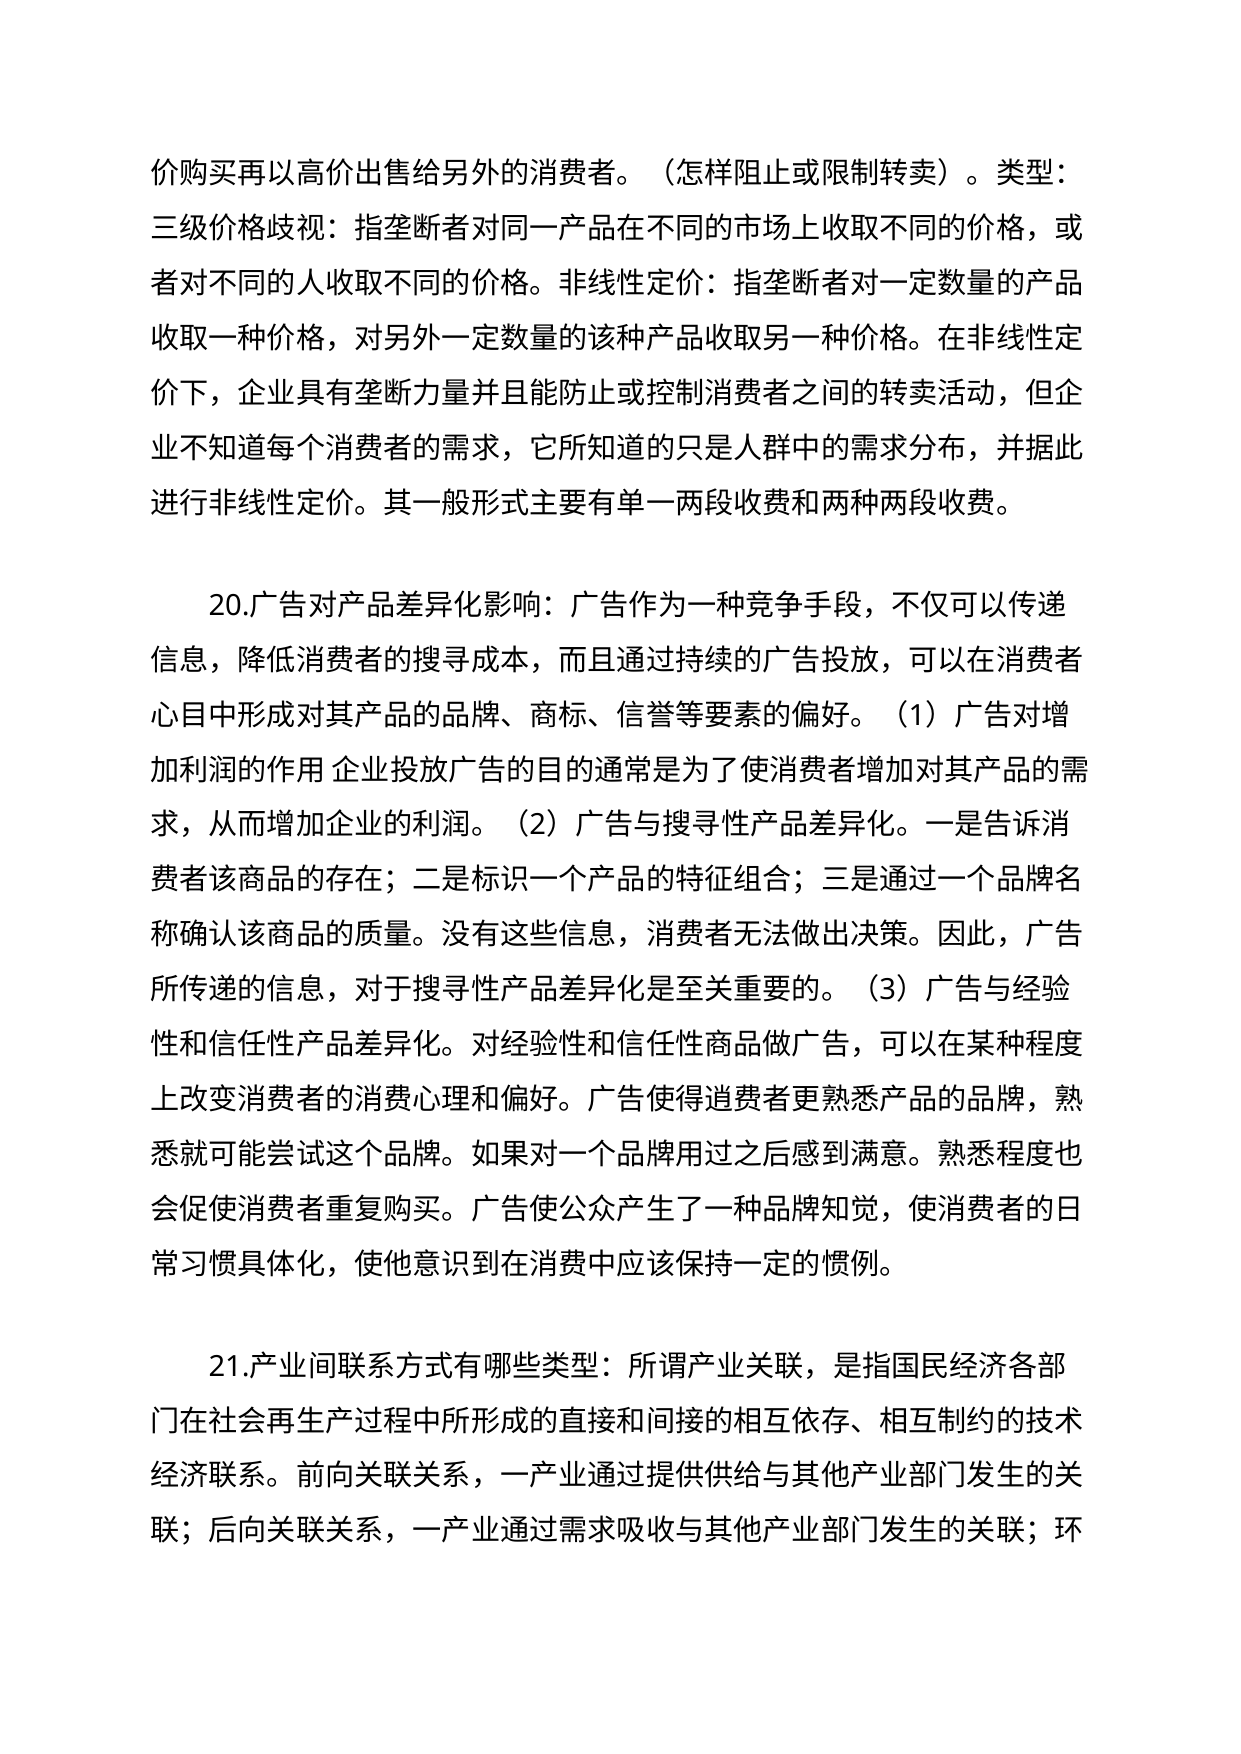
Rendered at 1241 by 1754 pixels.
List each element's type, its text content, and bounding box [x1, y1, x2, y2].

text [150, 150, 1090, 522]
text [150, 1342, 1090, 1549]
text 20.广告对产品差异化影响：广告作为一种竞争手段，不仅可以传递信息，降低消费者的搜寻成本，而且通过持续的广告投放，可以在消费者心目中形成对其产品的品牌、商标、信誉等要素的偏好。（1）广告对增加利润的作用 企业投放广告的目的通常是为了使消费者增加对其产品的需求，从而增加企业的利润。（2）广告与搜寻性产品差异化。一是告诉消费者该商品的存在；二是标识一个产品的特征组合；三是通过一个品牌名称确认该商品的质量。没有这些信息，消费者无法做出决策。因此，广告所传递的信息，对于搜寻性产品差异化是至关重要的。（3）广告与经验性和信任性产品差异化。对经验性和信任性商品做广告，可以在某种程度上改变消费者的消费心理和偏好。广告使得逍费者更熟悉产品的品牌，熟悉就可能尝试这个品牌。如果对一个品牌用过之后感到满意。熟悉程度也会促使消费者重复购买。广告使公众产生了一种品牌知觉，使消费者的日常习惯具体化，使他意识到在消费中应该保持一定的惯例。 [150, 581, 1090, 1283]
